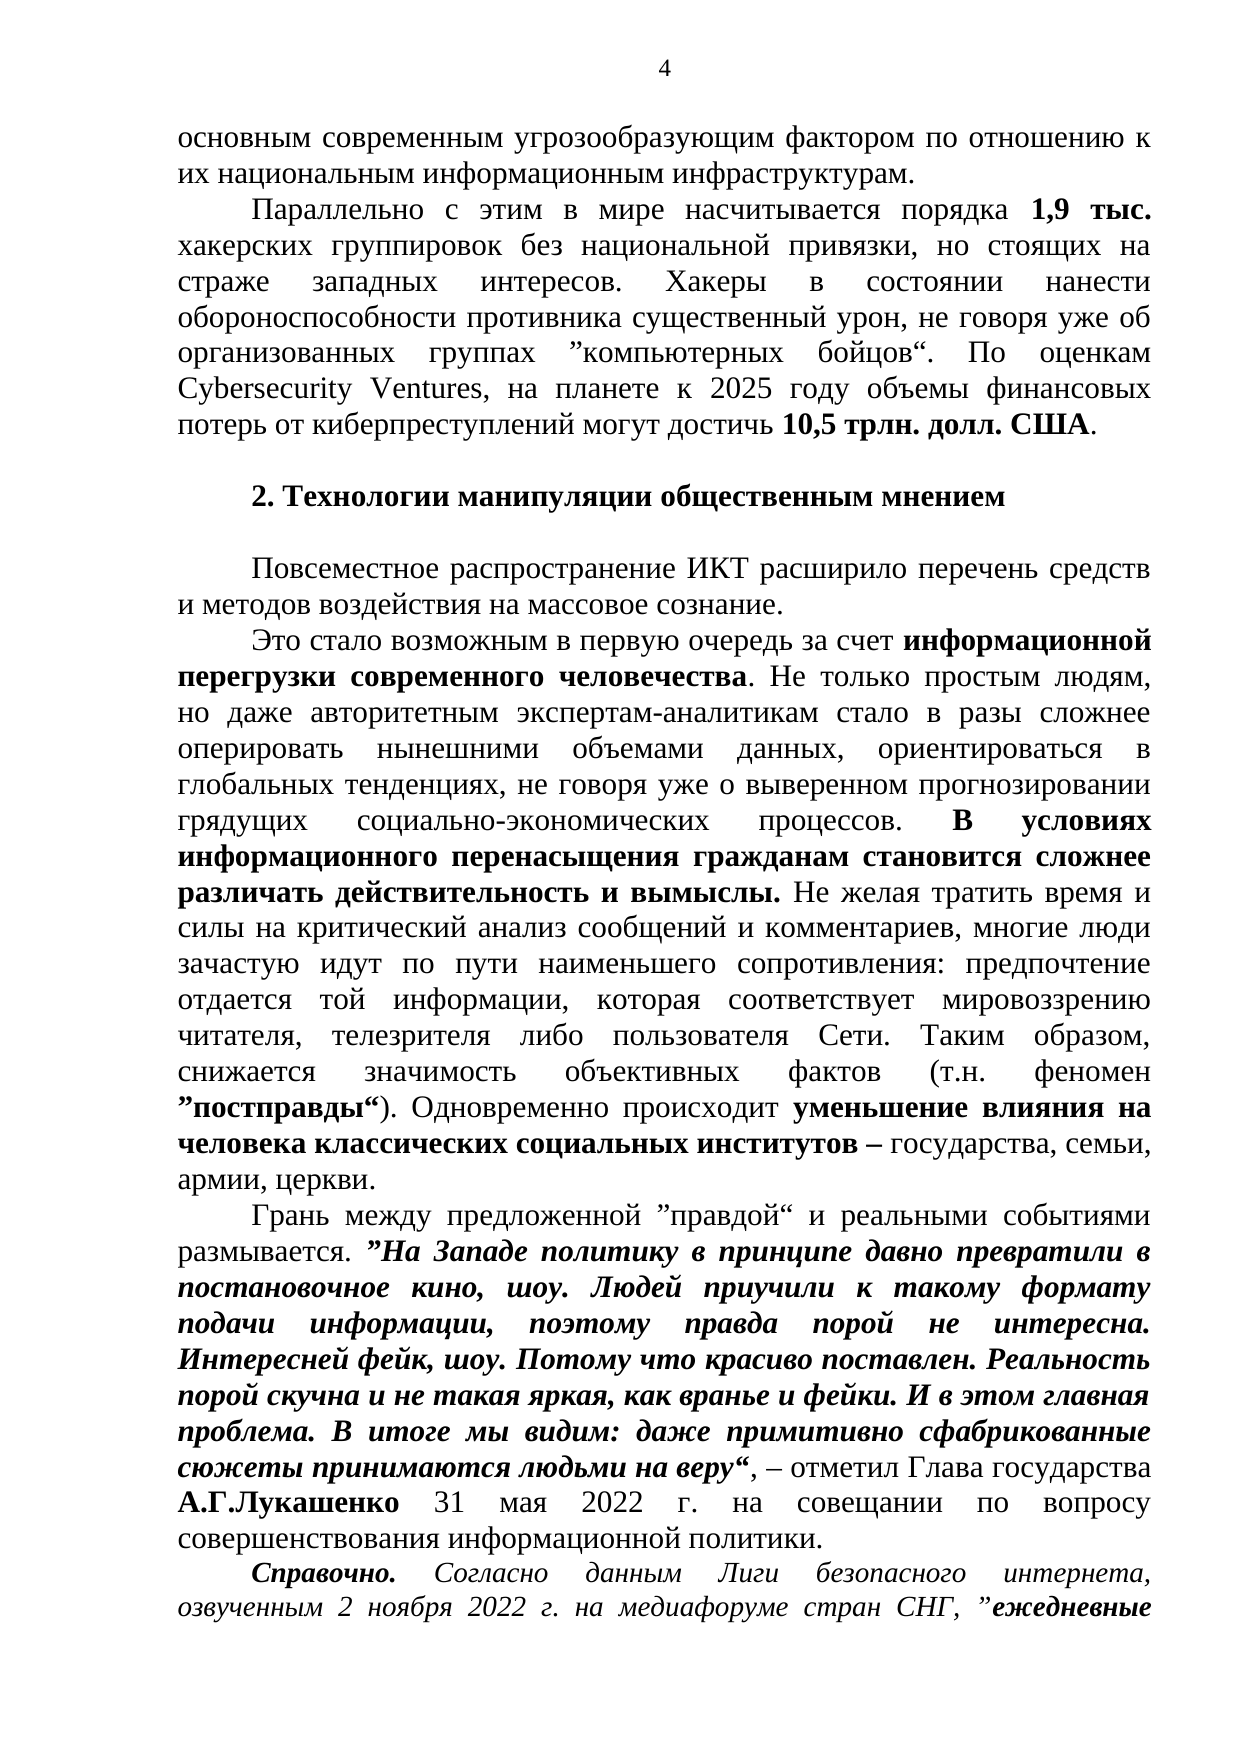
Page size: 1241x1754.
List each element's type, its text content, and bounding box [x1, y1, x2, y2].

text Грань между предложенной ”правдой“ и реальными событиями размывается. ”На Западе политику в принципе давно превратили в постановочное кино, шоу. Людей приучили к такому формату подачи информации, поэтому правда порой не интересна. Интересней фейк, шоу. Потому что красиво поставлен. Реальность порой скучна и не такая яркая, как вранье и фейки. И в этом главная проблема. В итоге мы видим: даже примитивно сфабрикованные сюжеты принимаются людьми на веру“, – отметил Глава государства А.Г.Лукашенко 31 мая 2022 г. на совещании по вопросу совершенствования информационной политики. [177, 1196, 1152, 1556]
text 2. Технологии манипуляции общественным мнением [177, 477, 1152, 513]
text Это стало возможным в первую очередь за счет информационной перегрузки современного человечества. Не только простым людям, но даже авторитетным экспертам-аналитикам стало в разы сложнее оперировать нынешними объемами данных, ориентироваться в глобальных тенденциях, не говоря уже о выверенном прогнозировании грядущих социально-экономических процессов. В условиях информационного перенасыщения гражданам становится сложнее различать действительность и вымыслы. Не желая тратить время и силы на критический анализ сообщений и комментариев, многие люди зачастую идут по пути наименьшего сопротивления: предпочтение отдается той информации, которая соответствует мировоззрению читателя, телезрителя либо пользователя Сети. Таким образом, снижается значимость объективных фактов (т.н. феномен ”постправды“). Одновременно происходит уменьшение влияния на человека классических социальных институтов – государства, семьи, армии, церкви. [177, 621, 1152, 1196]
text Параллельно с этим в мире насчитывается порядка 1,9 тыс. хакерских группировок без национальной привязки, но стоящих на страже западных интересов. Хакеры в состоянии нанести обороноспособности противника существенный урон, не говоря уже об организованных группах ”компьютерных бойцов“. По оценкам Cybersecurity Ventures, на планете к 2025 году объемы финансовых потерь от киберпреступлений могут достичь 10,5 трлн. долл. США. [177, 190, 1152, 442]
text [177, 118, 1152, 190]
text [177, 1556, 1152, 1623]
text Повсеместное распространение ИКТ расширило перечень средств и методов воздействия на массовое сознание. [177, 549, 1152, 621]
